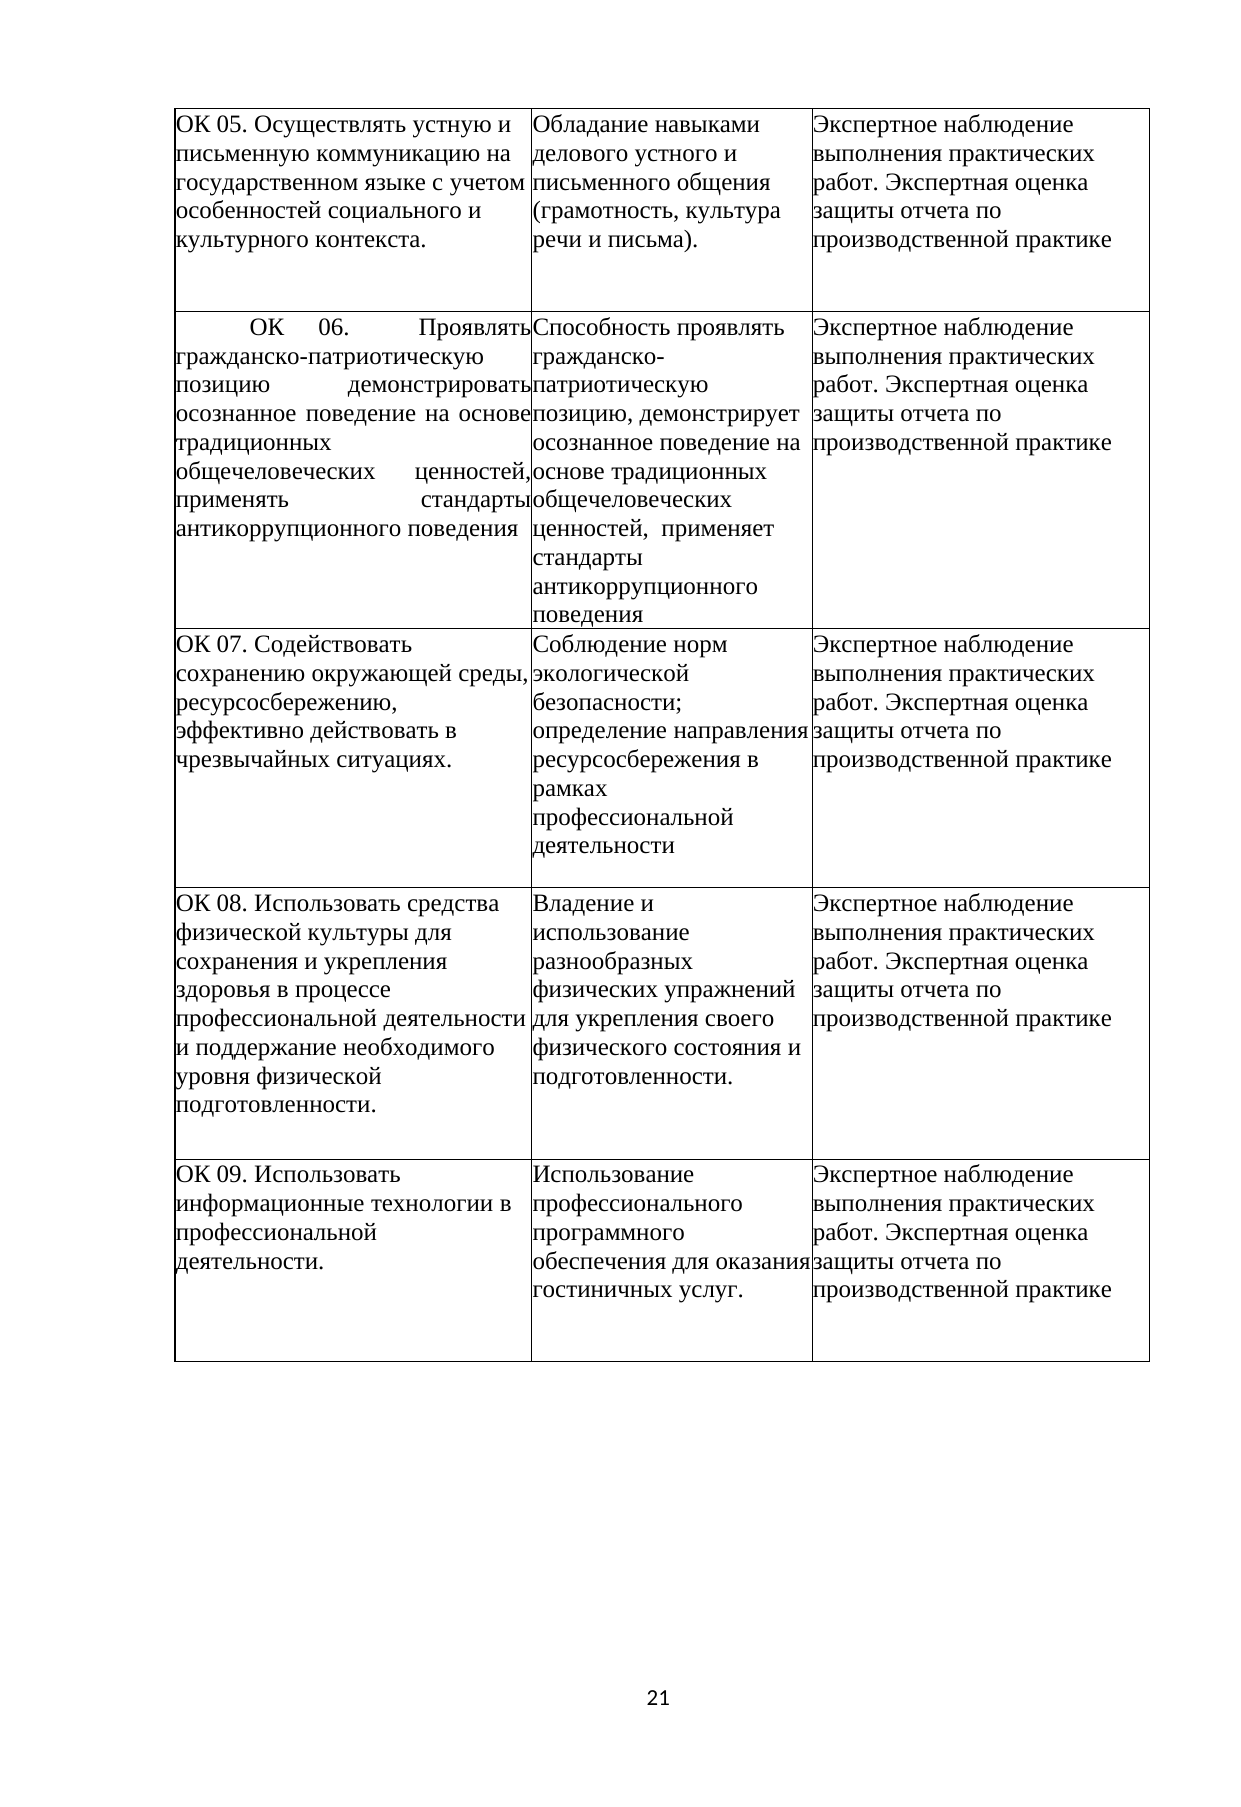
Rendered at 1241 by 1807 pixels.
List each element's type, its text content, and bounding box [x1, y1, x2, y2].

table_cell Обладание навыками делового устного и письменного общения (грамотность, культура речи и письма). [532, 109, 812, 311]
table_cell Экспертное наблюдение выполнения практических работ. Экспертная оценка защиты отчета по производственной практике [813, 888, 1149, 1158]
table_cell Использование профессионального программного обеспечения для оказания гостиничных услуг. [532, 1160, 812, 1361]
table_cell ОК 09. Использовать информационные технологии в профессиональной деятельности. [176, 1160, 531, 1361]
table_cell Экспертное наблюдение выполнения практических работ. Экспертная оценка защиты отчета по производственной практике [813, 312, 1149, 628]
table_cell Владение и использование разнообразных физических упражнений для укрепления своего физического состояния и подготовленности. [532, 888, 812, 1158]
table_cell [813, 1160, 1149, 1361]
table_cell ОК 07. Содействовать сохранению окружающей среды, ресурсосбережению, эффективно действовать в чрезвычайных ситуациях. [176, 629, 531, 887]
table_cell Экспертное наблюдение выполнения практических работ. Экспертная оценка защиты отчета по производственной практике [813, 629, 1149, 887]
table_cell ОК 06. Проявлять гражданско-патриотическую позицию демонстрировать осознанное поведение на основе традиционных общечеловеческих ценностей, применять стандарты антикоррупционного поведения [176, 312, 531, 628]
table_cell ОК 08. Использовать средства физической культуры для сохранения и укрепления здоровья в процессе профессиональной деятельности и поддержание необходимого уровня физической подготовленности. [176, 888, 531, 1158]
table_cell Соблюдение норм экологической безопасности; определение направления ресурсосбережения в рамках профессиональной деятельности [532, 629, 812, 887]
table_cell ОК 05. Осуществлять устную и письменную коммуникацию на государственном языке с учетом особенностей социального и культурного контекста. [176, 109, 531, 311]
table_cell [813, 109, 1149, 311]
table_cell Способность проявлять гражданско- патриотическую позицию, демонстрирует осознанное поведение на основе традиционных общечеловеческих ценностей, применяет стандарты антикоррупционного поведения [532, 312, 812, 628]
